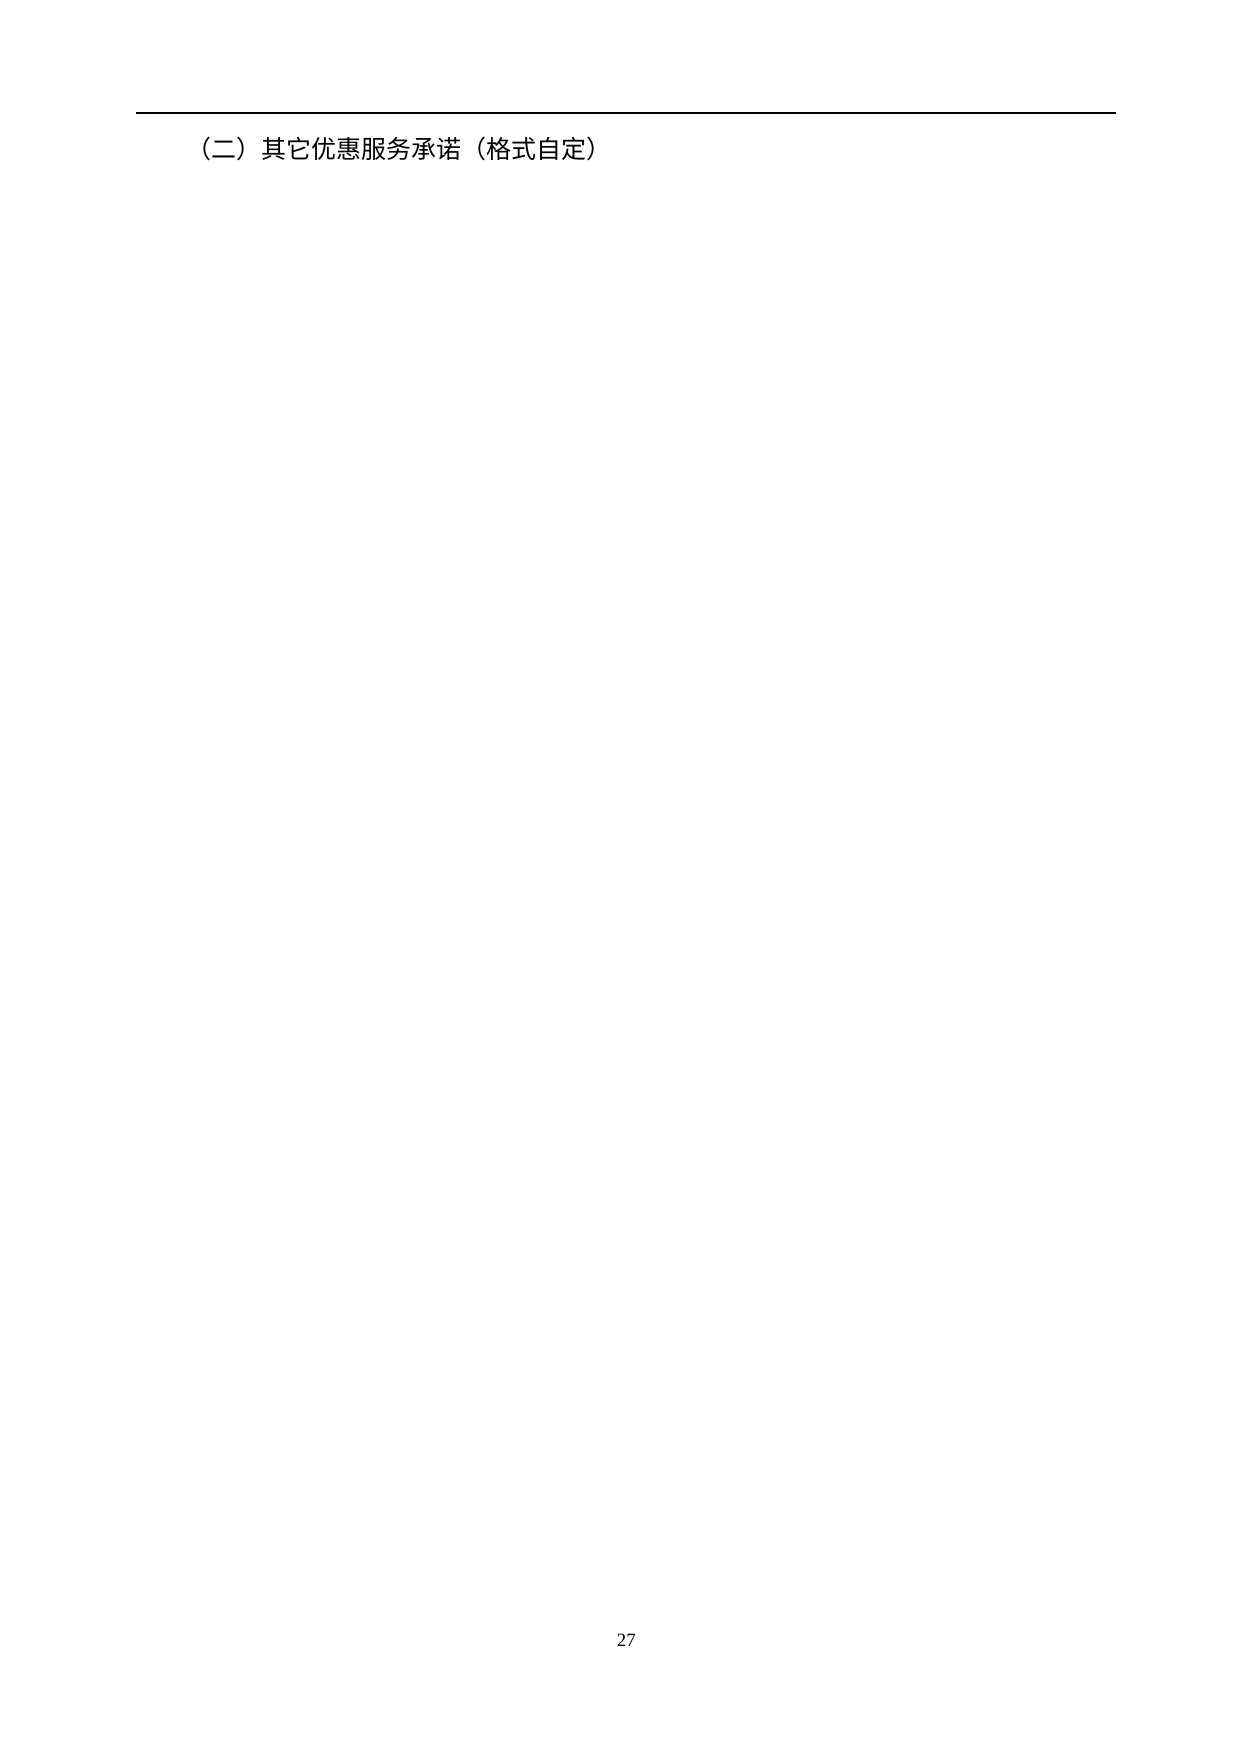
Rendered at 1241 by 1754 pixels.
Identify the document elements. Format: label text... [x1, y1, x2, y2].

text （二）其它优惠服务承诺（格式自定） [136, 118, 1116, 168]
